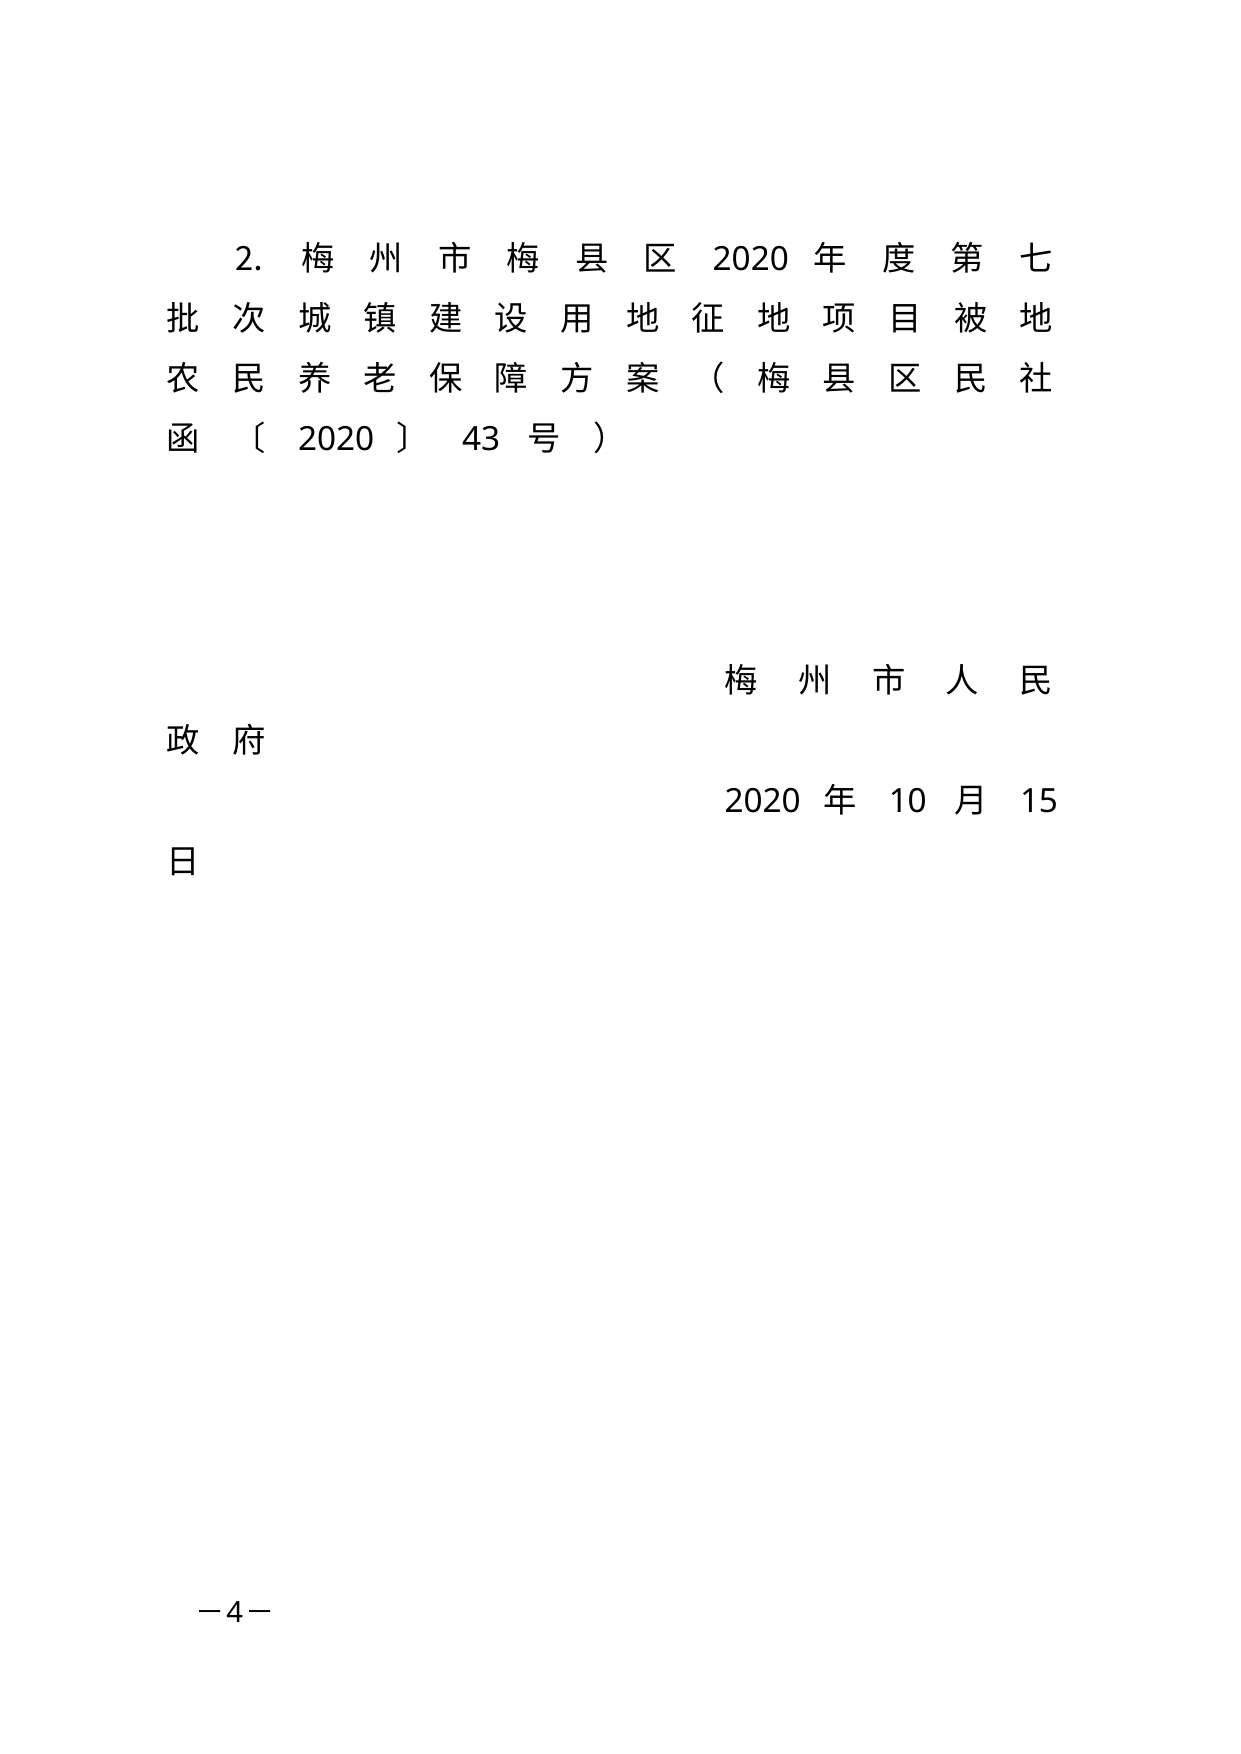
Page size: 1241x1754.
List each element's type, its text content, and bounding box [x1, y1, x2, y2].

text 2020年10月15日 [167, 768, 1085, 889]
text 梅州市人民政府 [167, 647, 1085, 768]
text ⒉梅州市梅县区2020年度第七批次城镇建设用地征地项目被地农民养老保障方案（梅县区民社函〔2020〕43号） [167, 225, 1085, 467]
